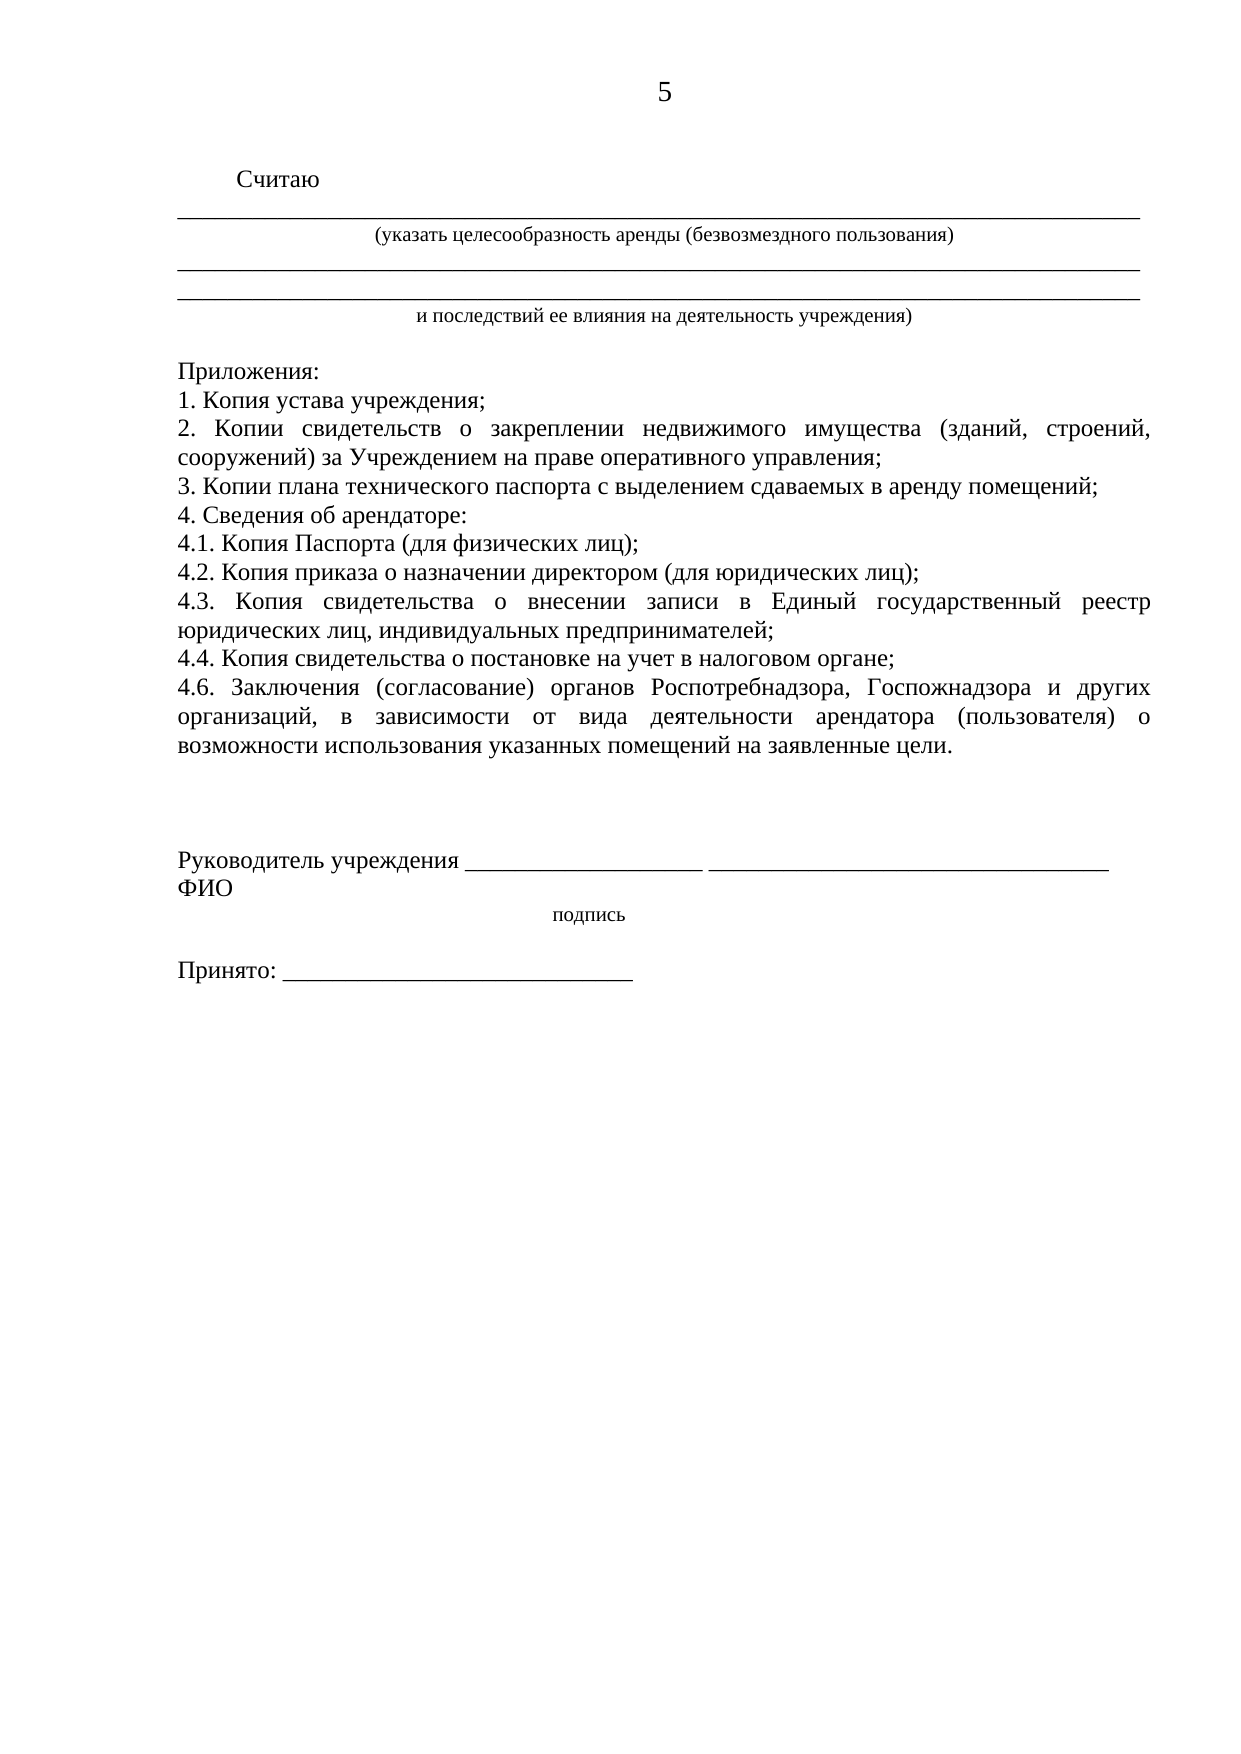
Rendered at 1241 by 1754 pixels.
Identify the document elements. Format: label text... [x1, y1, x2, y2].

text 4.2. Копия приказа о назначении директором (для юридических лиц); [177, 557, 1152, 586]
text Принято: ____________________________ [177, 955, 1152, 984]
text 1. Копия устава учреждения; [177, 385, 1152, 413]
text 4.3. Копия свидетельства о внесении записи в Единый государственный реестр юридических лиц, индивидуальных предпринимателей; [177, 586, 1152, 643]
text подпись [477, 902, 1152, 926]
text (указать целесообразность аренды (безвозмездного пользования) [177, 222, 1152, 246]
text Считаю _____________________________________________________________________________ [177, 164, 1152, 222]
text 4.1. Копия Паспорта (для физических лиц); [177, 528, 1152, 557]
text 4. Сведения об арендаторе: [177, 500, 1152, 528]
text _____________________________________________________________________________ [177, 246, 1152, 274]
text 3. Копии плана технического паспорта с выделением сдаваемых в аренду помещений; [177, 471, 1152, 500]
text 2. Копии свидетельств о закреплении недвижимого имущества (зданий, строений, сооружений) за Учреждением на праве оперативного управления; [177, 413, 1152, 471]
text 4.6. Заключения (согласование) органов Роспотребнадзора, Госпожнадзора и других организаций, в зависимости от вида деятельности арендатора (пользователя) о возможности использования указанных помещений на заявленные цели. [177, 672, 1152, 758]
text Руководитель учреждения ___________________ ________________________________ ФИО [177, 845, 1152, 902]
text _____________________________________________________________________________ [177, 274, 1152, 303]
text 4.4. Копия свидетельства о постановке на учет в налоговом органе; [177, 643, 1152, 672]
text Приложения: [177, 356, 1152, 385]
text и последствий ее влияния на деятельность учреждения) [177, 303, 1152, 327]
